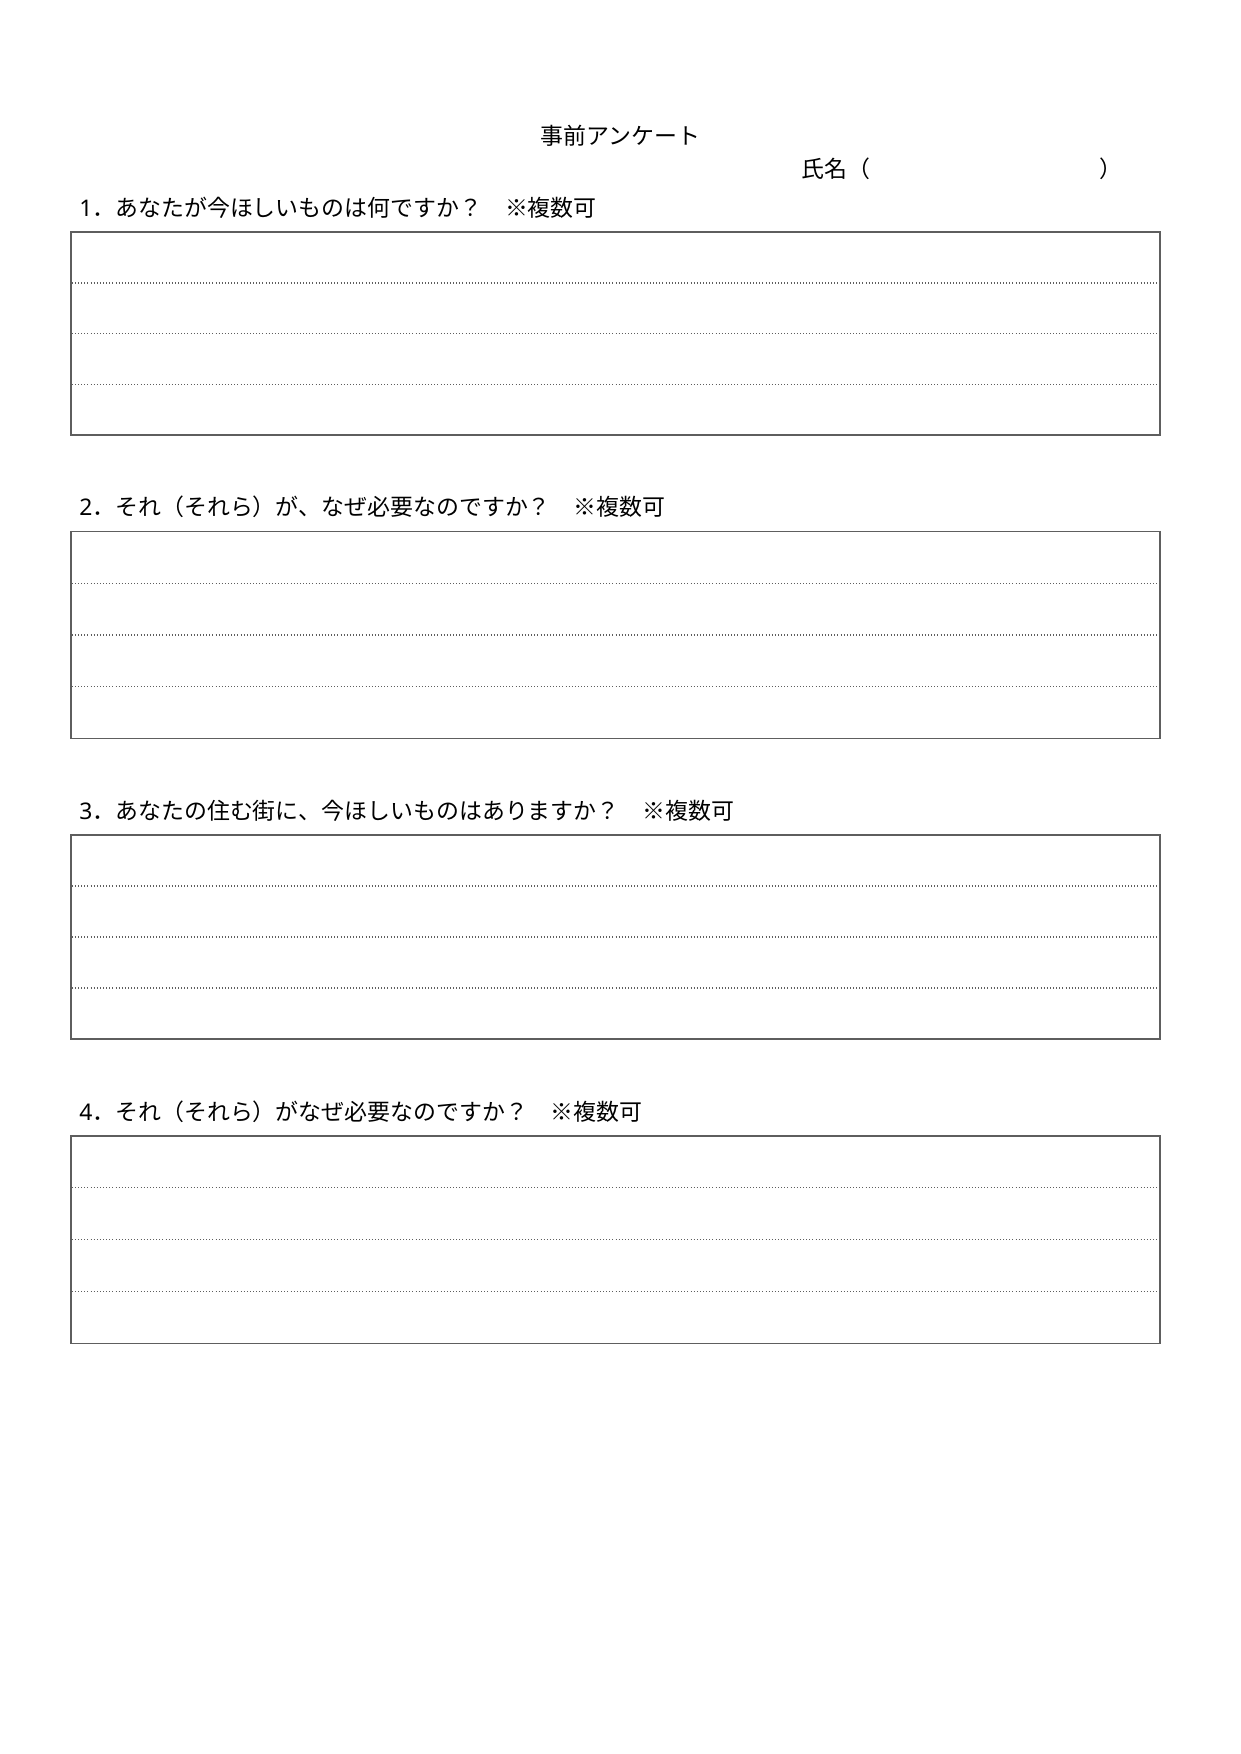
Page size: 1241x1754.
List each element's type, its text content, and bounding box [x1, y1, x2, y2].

text 事前アンケート [118, 118, 1122, 151]
text 氏名（ ） [118, 151, 1122, 184]
